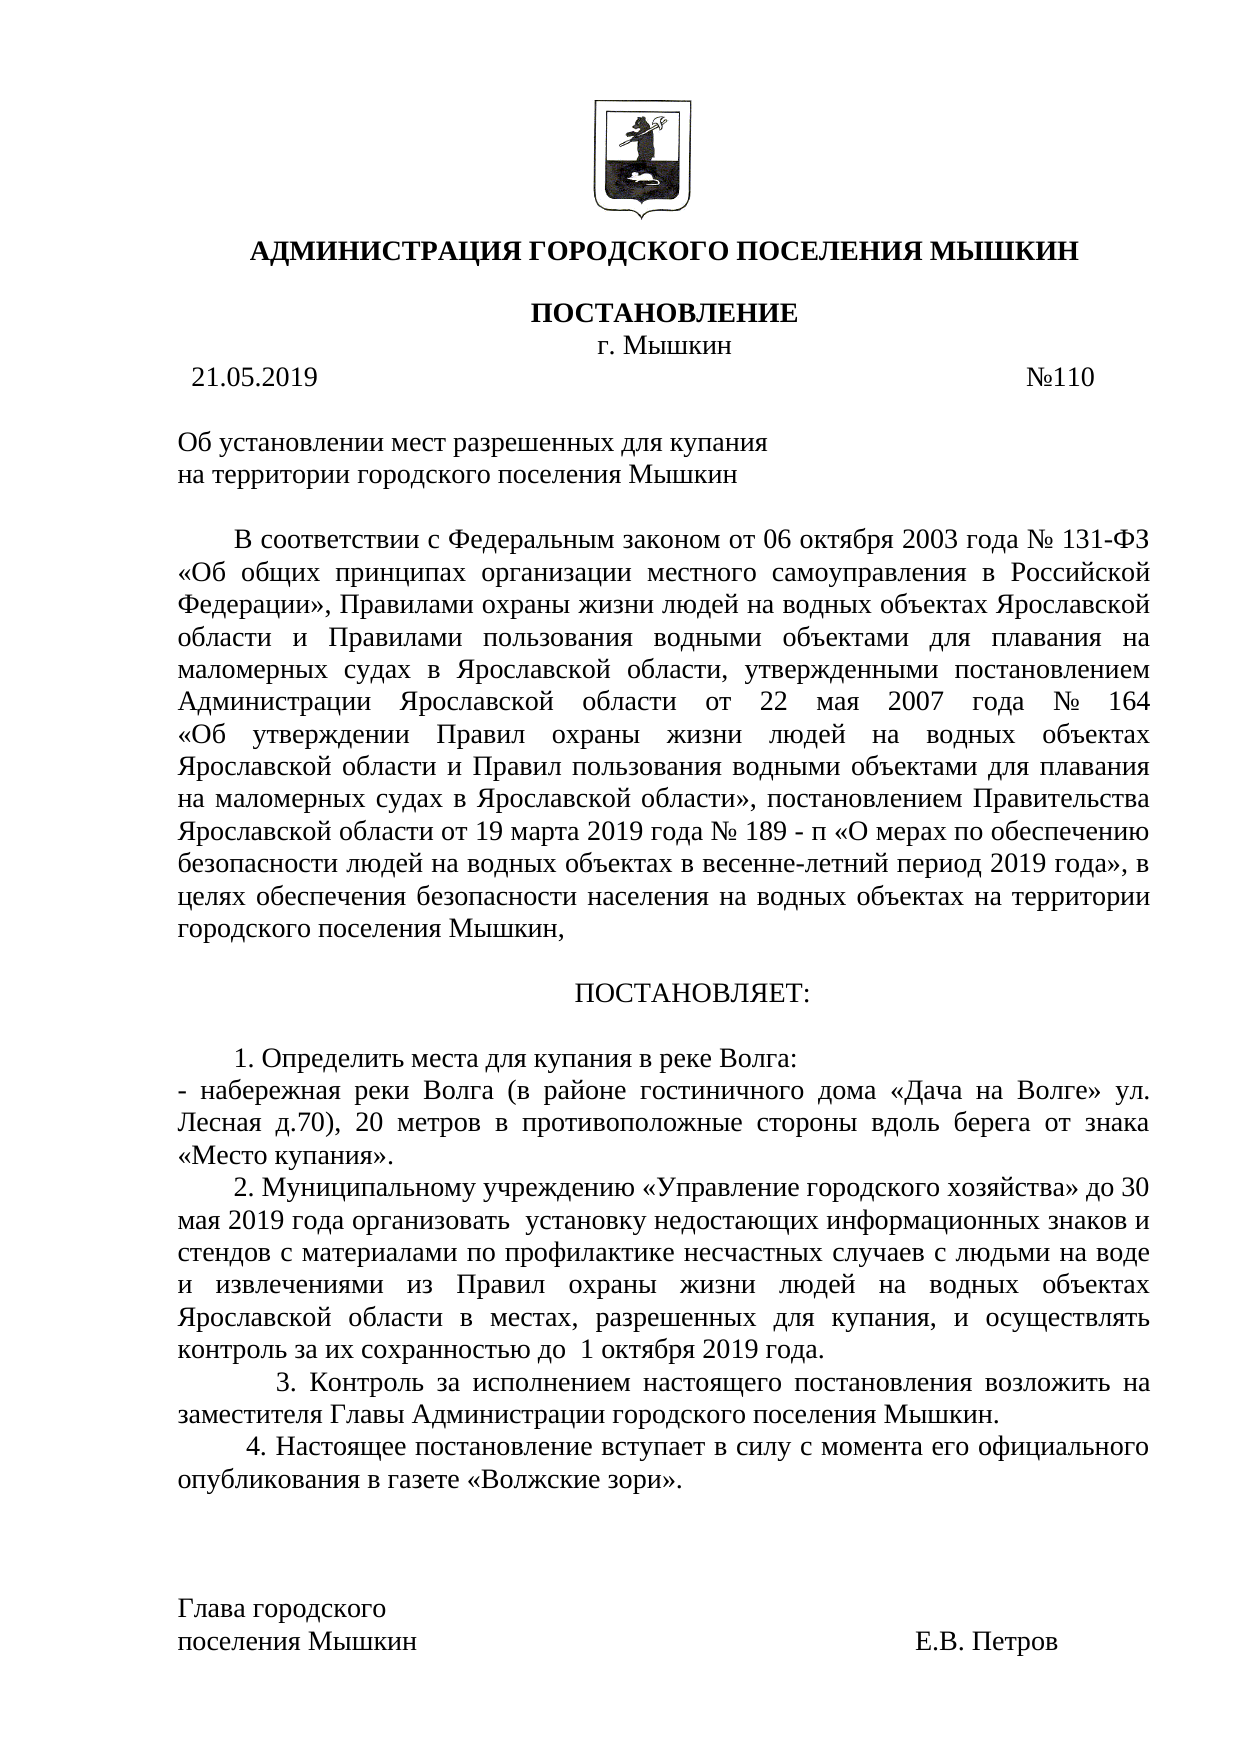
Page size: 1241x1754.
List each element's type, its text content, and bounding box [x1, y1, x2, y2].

text 4. Настоящее постановление вступает в силу с момента его официального опубликования в газете «Волжские зори». [177, 1429, 1152, 1494]
text г. Мышкин [177, 328, 1152, 360]
text Об установлении мест разрешенных для купания [177, 425, 1152, 458]
text - набережная реки Волга (в районе гостиничного дома «Дача на Волге» ул. Лесная д.70), в противоположные стороны вдоль берега от знака «Место купания». [177, 1073, 1152, 1170]
text 2. Муниципальному учреждению «Управление городского хозяйства» до 30 мая 2019 года организовать установку недостающих информационных знаков и стендов с материалами по профилактике несчастных случаев с людьми на воде и извлечениями из Правил охраны жизни людей на водных объектах Ярославской области в местах, разрешенных для купания, и осуществлять контроль за их сохранностью до 1 октября 2019 года. [177, 1170, 1152, 1365]
text ПОСТАНОВЛЯЕТ: [177, 976, 1152, 1008]
text на территории городского поселения Мышкин [177, 458, 1152, 490]
text Глава городского [177, 1591, 1152, 1624]
text ПОСТАНОВЛЕНИЕ [177, 296, 1152, 328]
picture [583, 59, 701, 221]
text поселения Мышкин Е.В. Петров [177, 1624, 1152, 1656]
text 3. Контроль за исполнением настоящего постановления возложить на заместителя Главы Администрации городского поселения Мышкин. [177, 1365, 1152, 1429]
text 21.05.2019 №110 [177, 360, 1152, 393]
text АДМИНИСТРАЦИЯ ГОРОДСКОГО ПОСЕЛЕНИЯ МЫШКИН [177, 234, 1152, 267]
text В соответствии с Федеральным законом от 06 октября 2003 года № 131-ФЗ «Об общих принципах организации местного самоуправления в Российской Федерации», Правилами охраны жизни людей на водных объектах Ярославской области и Правилами пользования водными объектами для плавания на маломерных судах в Ярославской области, утвержденными постановлением Администрации Ярославской области от 22 мая 2007 года № 164 «Об утверждении Правил охраны жизни людей на водных объектах Ярославской области и Правил пользования водными объектами для плавания на маломерных судах в Ярославской области», постановлением Правительства Ярославской области от 19 марта 2019 года № 189 - п «О мерах по обеспечению безопасности людей на водных объектах в весенне-летний период 2019 года», в целях обеспечения безопасности населения на водных объектах на территории городского поселения Мышкин, [177, 522, 1152, 943]
text 1. Определить места для купания в реке Волга: [177, 1041, 1152, 1073]
